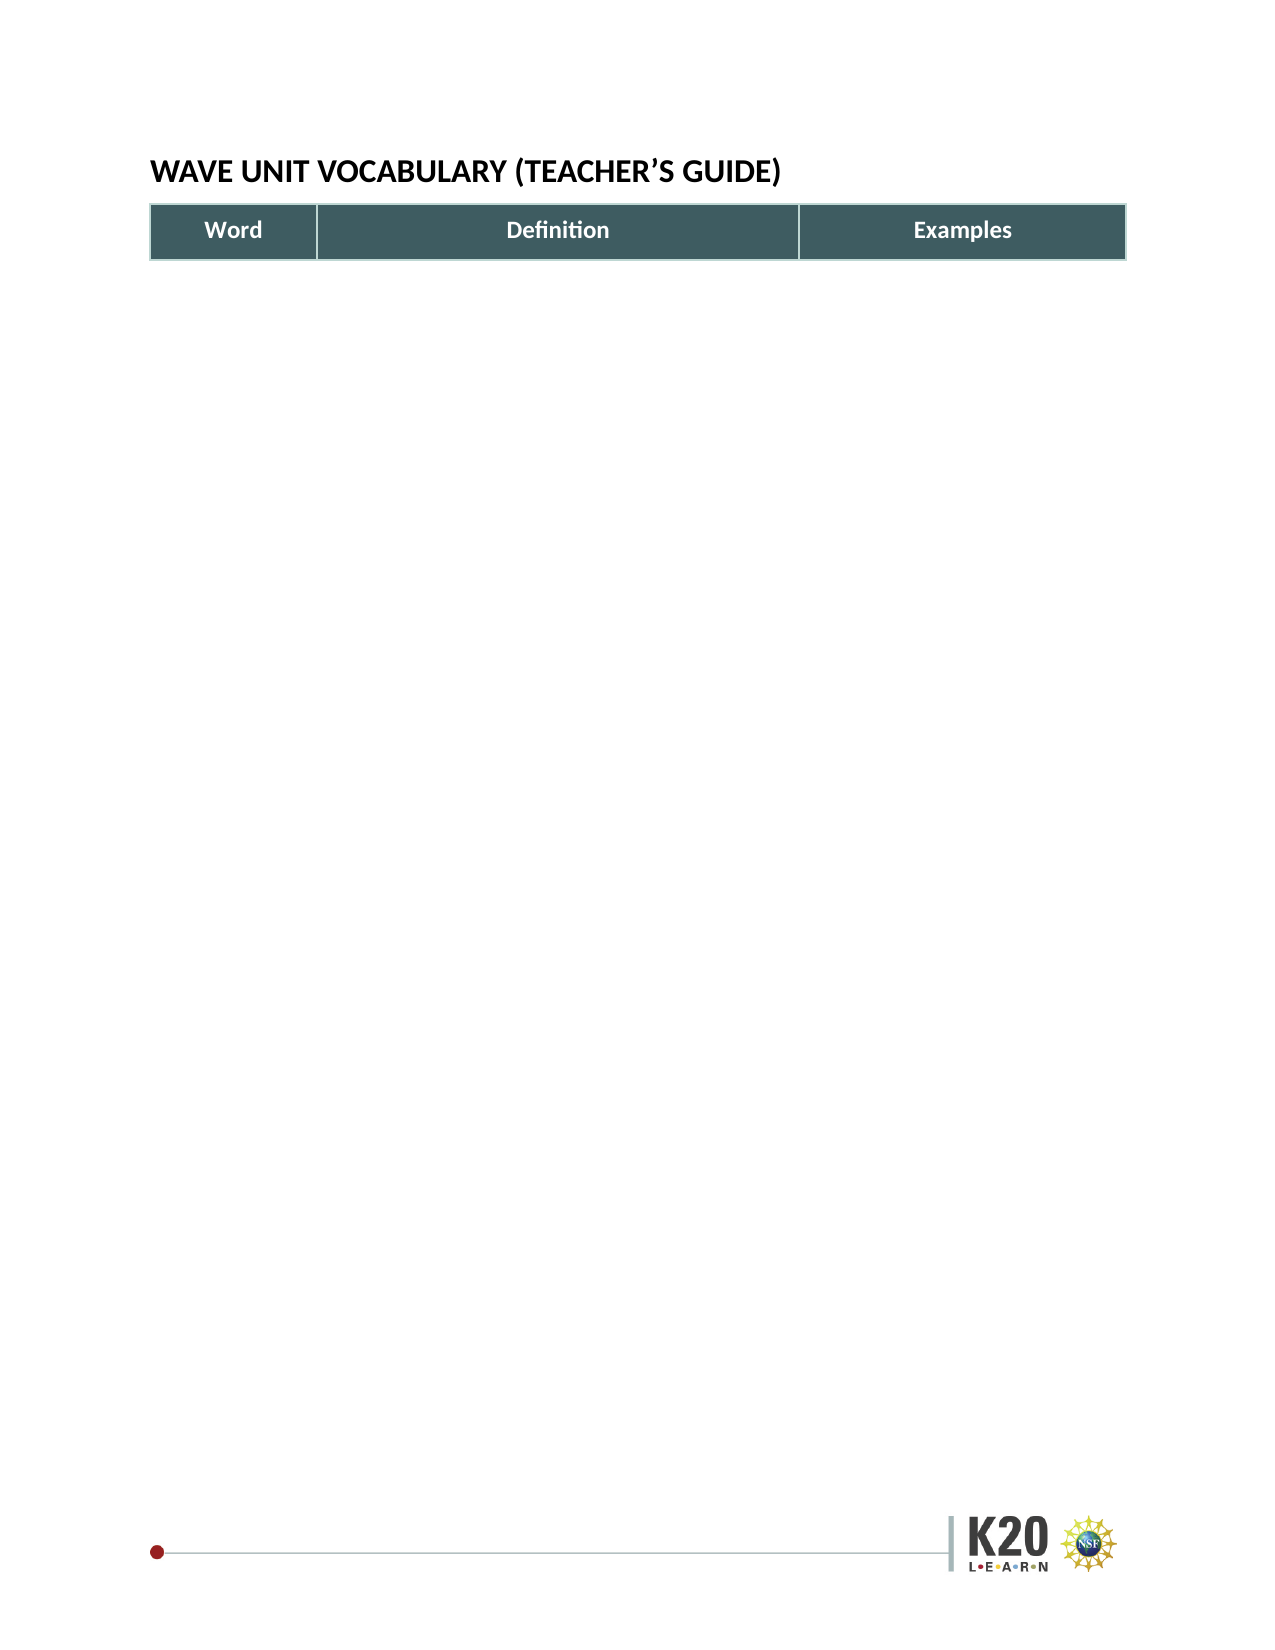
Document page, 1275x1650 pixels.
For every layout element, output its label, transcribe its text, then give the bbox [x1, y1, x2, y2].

table_header Examples [800, 205, 1125, 259]
title WAVE UNIT VOCABULARY (Teacher’s Guide) [150, 150, 1125, 191]
picture [150, 1512, 1125, 1575]
table_header Word [151, 205, 316, 259]
table_header Definition [318, 205, 798, 259]
